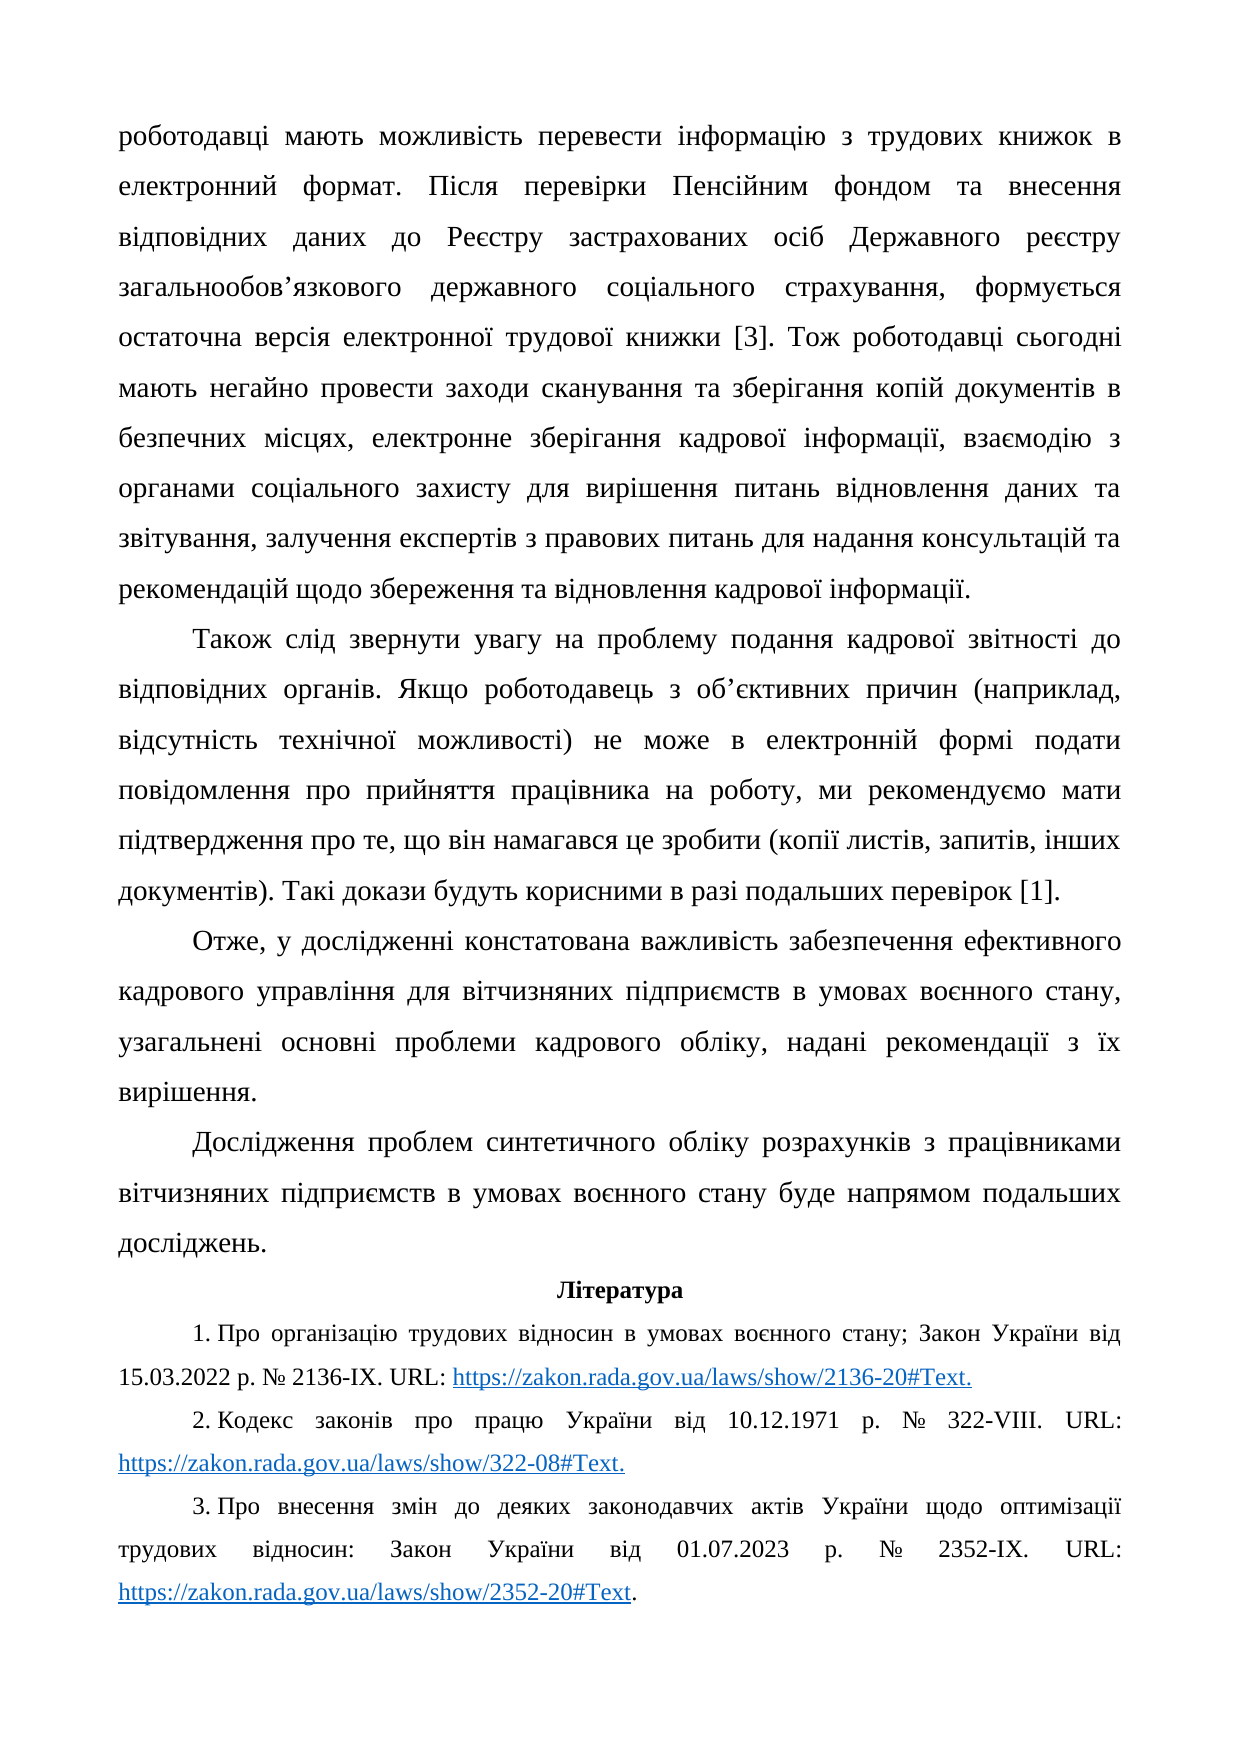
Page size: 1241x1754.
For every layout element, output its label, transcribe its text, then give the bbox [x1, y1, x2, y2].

text Література [118, 1275, 1122, 1304]
list Про організацію трудових відносин в умовах воєнного стану; Закон України від 15.03.2022 р. № 2136-ІХ. URL: https://zakon.rada.gov.ua/laws/show/2136-20#Text. [118, 1318, 1122, 1390]
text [118, 118, 1122, 604]
text Дослідження проблем синтетичного обліку розрахунків з працівниками вітчизняних підприємств в умовах воєнного стану буде напрямом подальших досліджень. [118, 1124, 1122, 1258]
list Кодекс законів про працю України від 10.12.1971 р. № 322-VIII. URL: https://zakon.rada.gov.ua/laws/show/322-08#Text. [118, 1405, 1122, 1477]
text Також слід звернути увагу на проблему подання кадрової звітності до відповідних органів. Якщо роботодавець з об’єктивних причин (наприклад, відсутність технічної можливості) не може в електронній формі подати повідомлення про прийняття працівника на роботу, ми рекомендуємо мати підтвердження про те, що він намагався це зробити (копії листів, запитів, інших документів). Такі докази будуть корисними в разі подальших перевірок [1]. [118, 621, 1122, 906]
text Отже, у дослідженні констатована важливість забезпечення ефективного кадрового управління для вітчизняних підприємств в умовах воєнного стану, узагальнені основні проблеми кадрового обліку, надані рекомендації з їх вирішення. [118, 923, 1122, 1108]
list Про внесення змін до деяких законодавчих актів України щодо оптимізації трудових відносин: Закон України від 01.07.2023 р. № 2352-IX. URL: https://zakon.rada.gov.ua/laws/show/2352-20#Text. [118, 1491, 1122, 1606]
